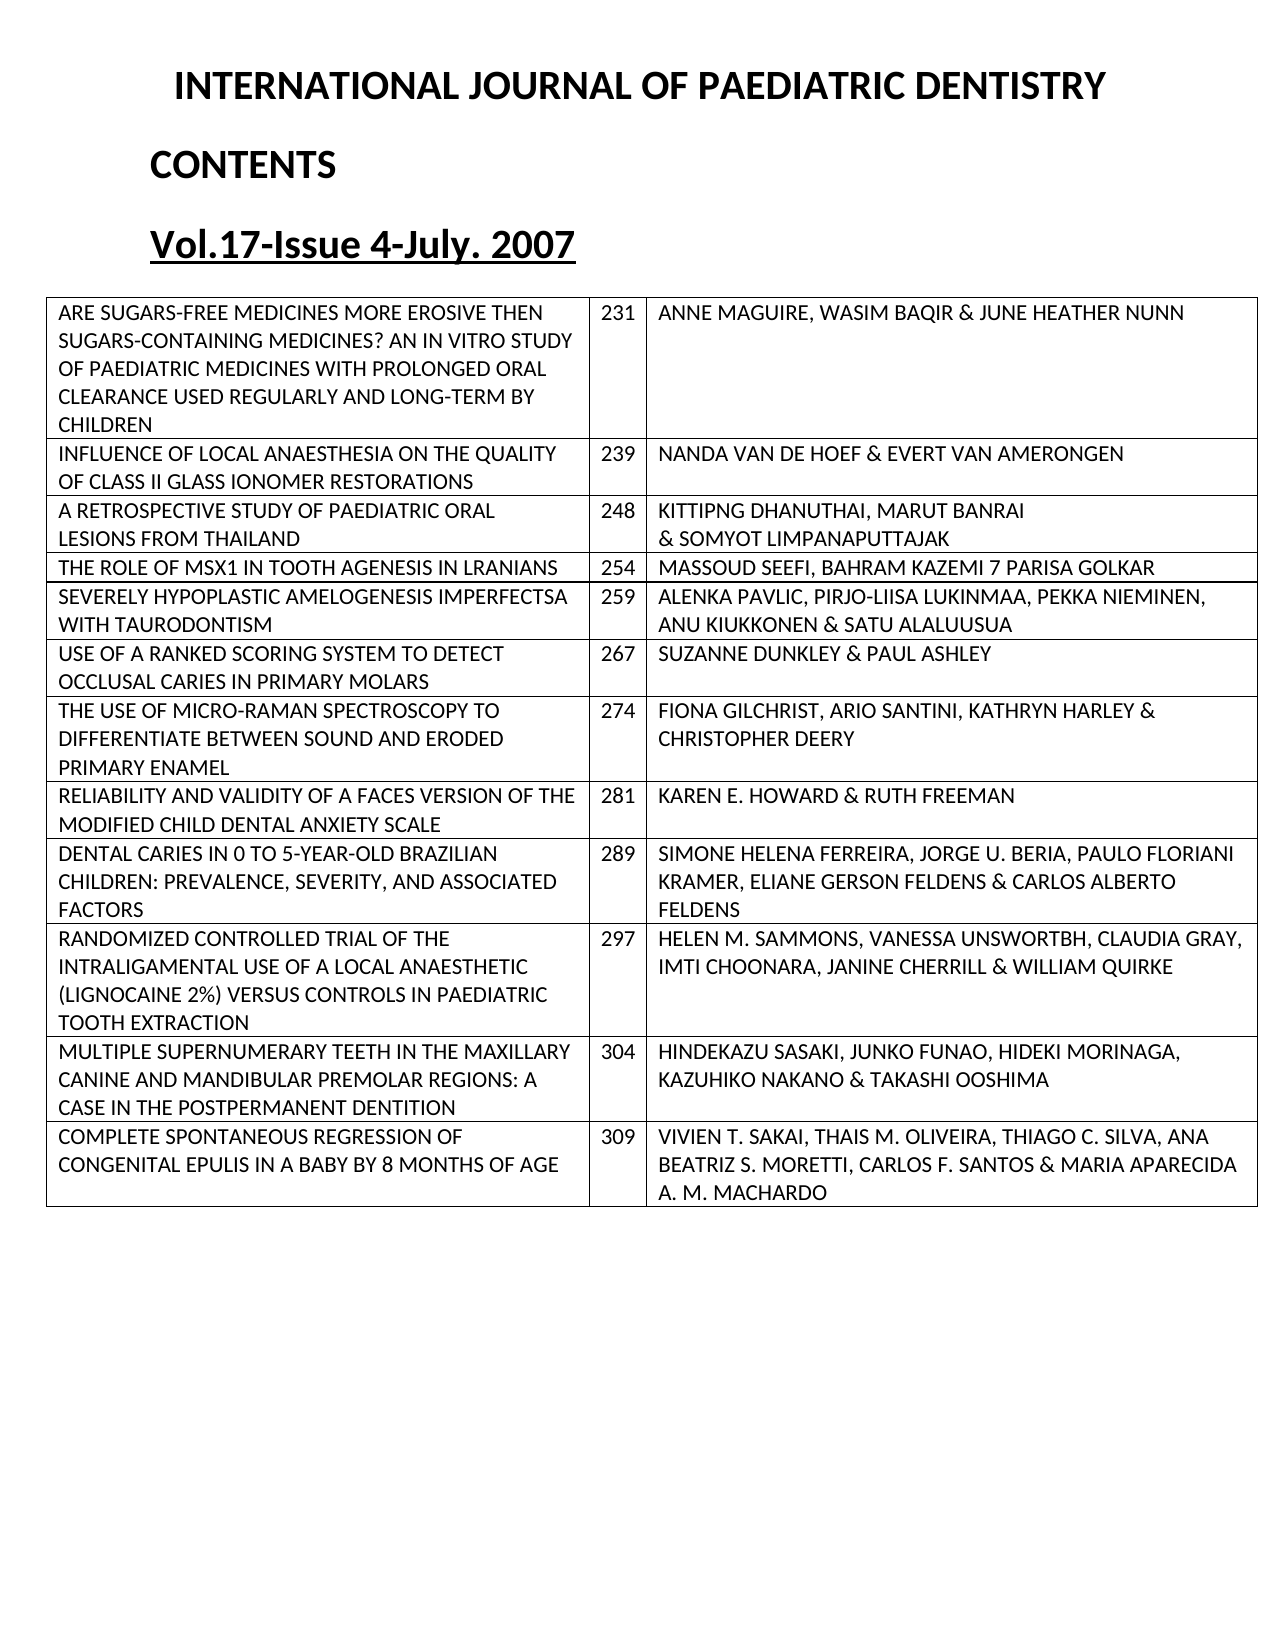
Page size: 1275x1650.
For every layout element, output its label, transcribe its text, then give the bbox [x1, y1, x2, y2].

table_cell SIMONE HELENA FERREIRA, JORGE U. BERIA, PAULO FLORIANI KRAMER, ELIANE GERSON FELDENS & CARLOS ALBERTO FELDENS [647, 839, 1257, 923]
table_cell 248 [590, 496, 646, 552]
table_cell USE OF A RANKED SCORING SYSTEM TO DETECT OCCLUSAL CARIES IN PRIMARY MOLARS [47, 640, 589, 696]
table_cell THE USE OF MICRO-RAMAN SPECTROSCOPY TO DIFFERENTIATE BETWEEN SOUND AND ERODED PRIMARY ENAMEL [47, 697, 589, 781]
table_cell 239 [590, 439, 646, 495]
table_cell 309 [590, 1122, 646, 1206]
table_header ANNE MAGUIRE, WASIM BAQIR & JUNE HEATHER NUNN [647, 298, 1257, 438]
table_cell SEVERELY HYPOPLASTIC AMELOGENESIS IMPERFECTSA WITH TAURODONTISM [47, 583, 589, 638]
table_cell KITTIPNG DHANUTHAI, MARUT BANRAI & SOMYOT LIMPANAPUTTAJAK [647, 496, 1257, 552]
table_cell RELIABILITY AND VALIDITY OF A FACES VERSION OF THE MODIFIED CHILD DENTAL ANXIETY SCALE [47, 782, 589, 838]
table_cell 304 [590, 1037, 646, 1121]
table_cell VIVIEN T. SAKAI, THAIS M. OLIVEIRA, THIAGO C. SILVA, ANA BEATRIZ S. MORETTI, CARLOS F. SANTOS & MARIA APARECIDA A. M. MACHARDO [647, 1122, 1257, 1206]
table_cell INFLUENCE OF LOCAL ANAESTHESIA ON THE QUALITY OF CLASS II GLASS IONOMER RESTORATIONS [47, 439, 589, 495]
table_cell 281 [590, 782, 646, 838]
table_cell 259 [590, 583, 646, 638]
text CONTENTS [150, 138, 1125, 189]
text INTERNATIONAL JOURNAL OF PAEDIATRIC DENTISTRY [150, 59, 1125, 110]
table_cell 297 [590, 924, 646, 1036]
table_cell COMPLETE SPONTANEOUS REGRESSION OF CONGENITAL EPULIS IN A BABY BY 8 MONTHS OF AGE [47, 1122, 589, 1206]
table_cell ALENKA PAVLIC, PIRJO-LIISA LUKINMAA, PEKKA NIEMINEN, ANU KIUKKONEN & SATU ALALUUSUA [647, 583, 1257, 638]
table_cell 289 [590, 839, 646, 923]
table_header 231 [590, 298, 646, 438]
table_header ARE SUGARS-FREE MEDICINES MORE EROSIVE THEN SUGARS-CONTAINING MEDICINES? AN IN VITRO STUDY OF PAEDIATRIC MEDICINES WITH PROLONGED ORAL CLEARANCE USED REGULARLY AND LONG-TERM BY CHILDREN [47, 298, 589, 438]
text Vol.17-Issue 4-July. 2007 [150, 218, 1125, 268]
table_cell HELEN M. SAMMONS, VANESSA UNSWORTBH, CLAUDIA GRAY, IMTI CHOONARA, JANINE CHERRILL & WILLIAM QUIRKE [647, 924, 1257, 1036]
table_cell MASSOUD SEEFI, BAHRAM KAZEMI 7 PARISA GOLKAR [647, 553, 1257, 581]
table_cell 254 [590, 553, 646, 581]
table_cell RANDOMIZED CONTROLLED TRIAL OF THE INTRALIGAMENTAL USE OF A LOCAL ANAESTHETIC (LIGNOCAINE 2%) VERSUS CONTROLS IN PAEDIATRIC TOOTH EXTRACTION [47, 924, 589, 1036]
table_cell FIONA GILCHRIST, ARIO SANTINI, KATHRYN HARLEY & CHRISTOPHER DEERY [647, 697, 1257, 781]
table_cell 274 [590, 697, 646, 781]
table_cell MULTIPLE SUPERNUMERARY TEETH IN THE MAXILLARY CANINE AND MANDIBULAR PREMOLAR REGIONS: A CASE IN THE POSTPERMANENT DENTITION [47, 1037, 589, 1121]
table_cell A RETROSPECTIVE STUDY OF PAEDIATRIC ORAL LESIONS FROM THAILAND [47, 496, 589, 552]
table_cell SUZANNE DUNKLEY & PAUL ASHLEY [647, 640, 1257, 696]
table_cell THE ROLE OF MSX1 IN TOOTH AGENESIS IN LRANIANS [47, 553, 589, 581]
table_cell HINDEKAZU SASAKI, JUNKO FUNAO, HIDEKI MORINAGA, KAZUHIKO NAKANO & TAKASHI OOSHIMA [647, 1037, 1257, 1121]
table_cell KAREN E. HOWARD & RUTH FREEMAN [647, 782, 1257, 838]
table_cell NANDA VAN DE HOEF & EVERT VAN AMERONGEN [647, 439, 1257, 495]
table_cell 267 [590, 640, 646, 696]
table_cell DENTAL CARIES IN 0 TO 5-YEAR-OLD BRAZILIAN CHILDREN: PREVALENCE, SEVERITY, AND ASSOCIATED FACTORS [47, 839, 589, 923]
